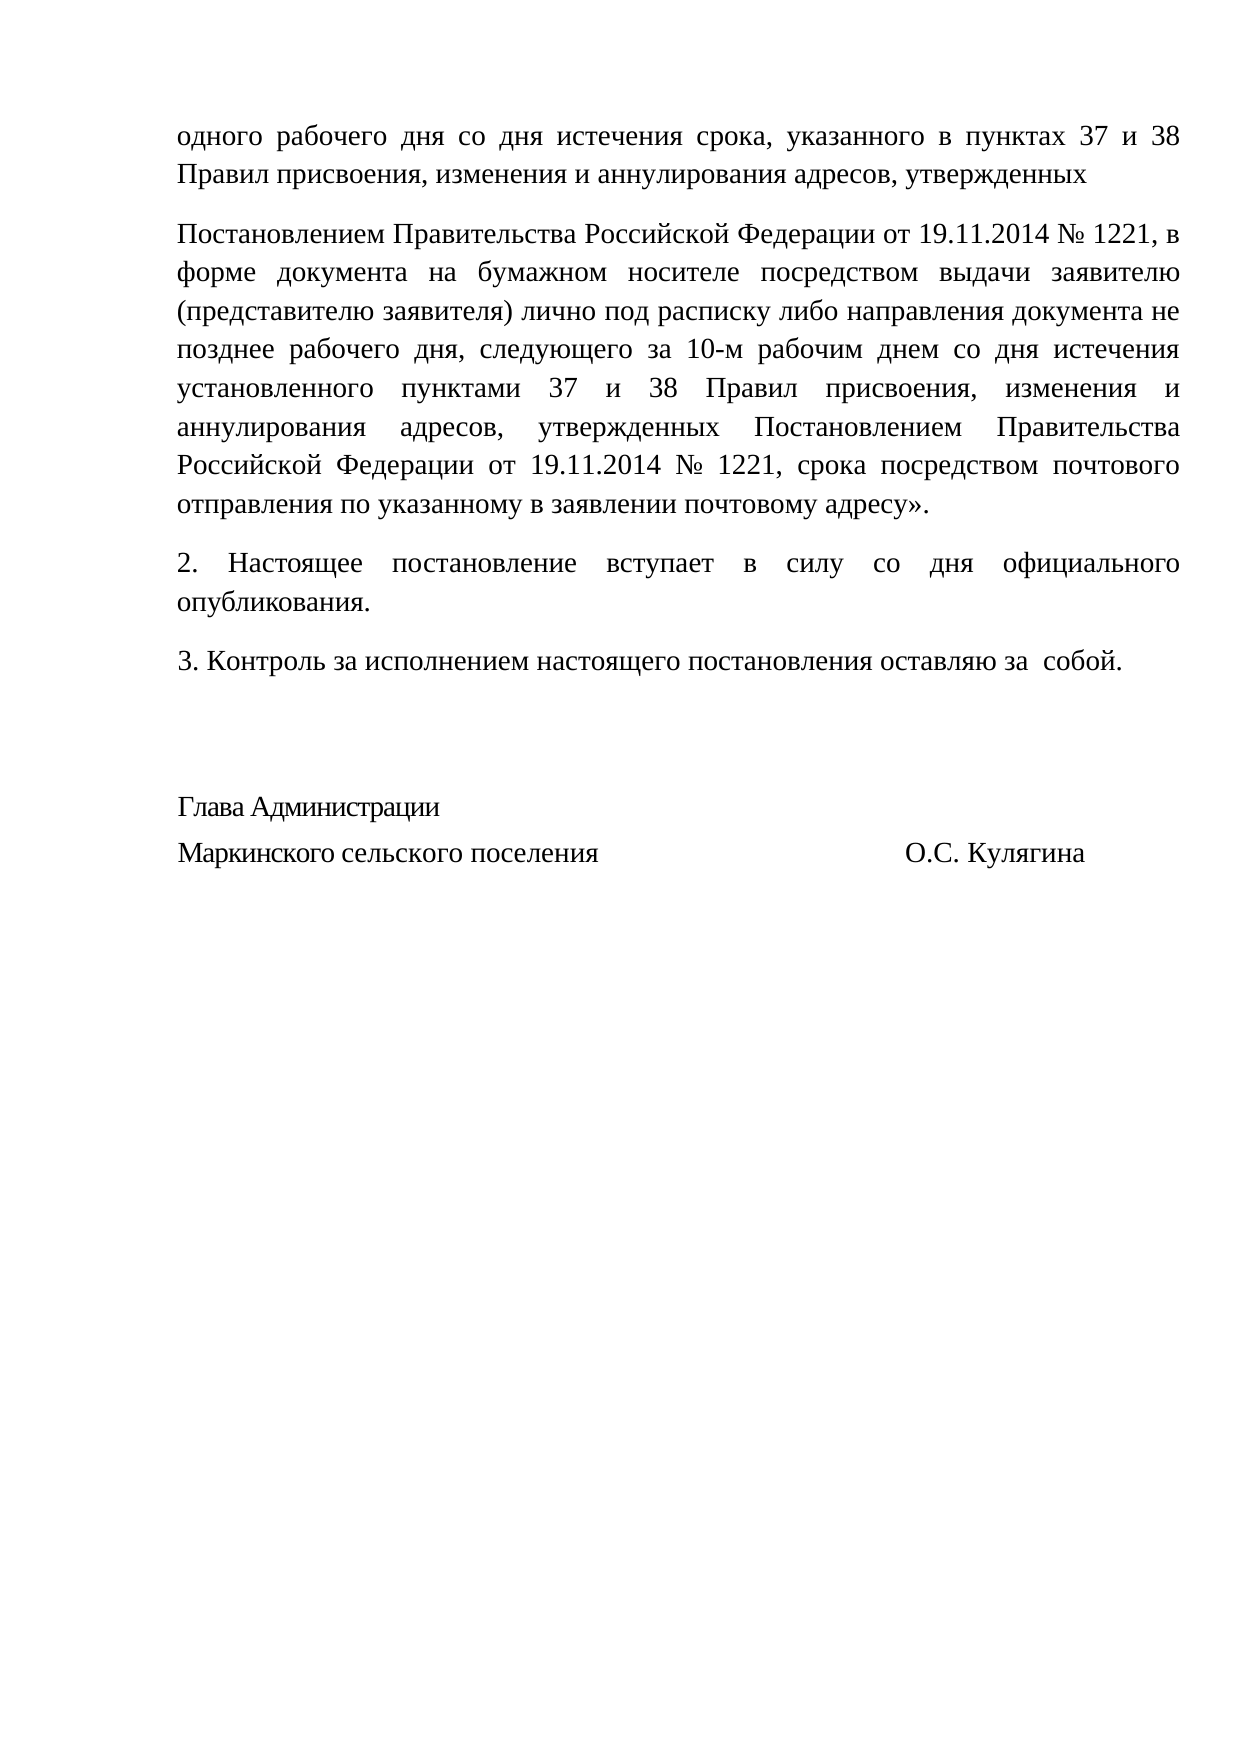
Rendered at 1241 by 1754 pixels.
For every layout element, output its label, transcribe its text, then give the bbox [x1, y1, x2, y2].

text Маркинского сельского поселения О.С. Кулягина [177, 842, 1181, 868]
text Постановлением Правительства Российской Федерации от 19.11.2014 № 1221, в форме документа на бумажном носителе посредством выдачи заявителю (представителю заявителя) лично под расписку либо направления документа не позднее рабочего дня, следующего за 10-м рабочим днем со дня истечения установленного пунктами 37 и 38 Правил присвоения, изменения и аннулирования адресов, утвержденных Постановлением Правительства Российской Федерации от 19.11.2014 № 1221, срока посредством почтового отправления по указанному в заявлении почтовому адресу». [177, 216, 1181, 519]
text Глава Администрации [177, 795, 1181, 821]
text 2. Настоящее постановление вступает в силу со дня официального опубликования. [177, 545, 1181, 617]
text 3. Контроль за исполнением настоящего постановления оставляю за собой. [177, 643, 1181, 677]
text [177, 118, 1181, 190]
